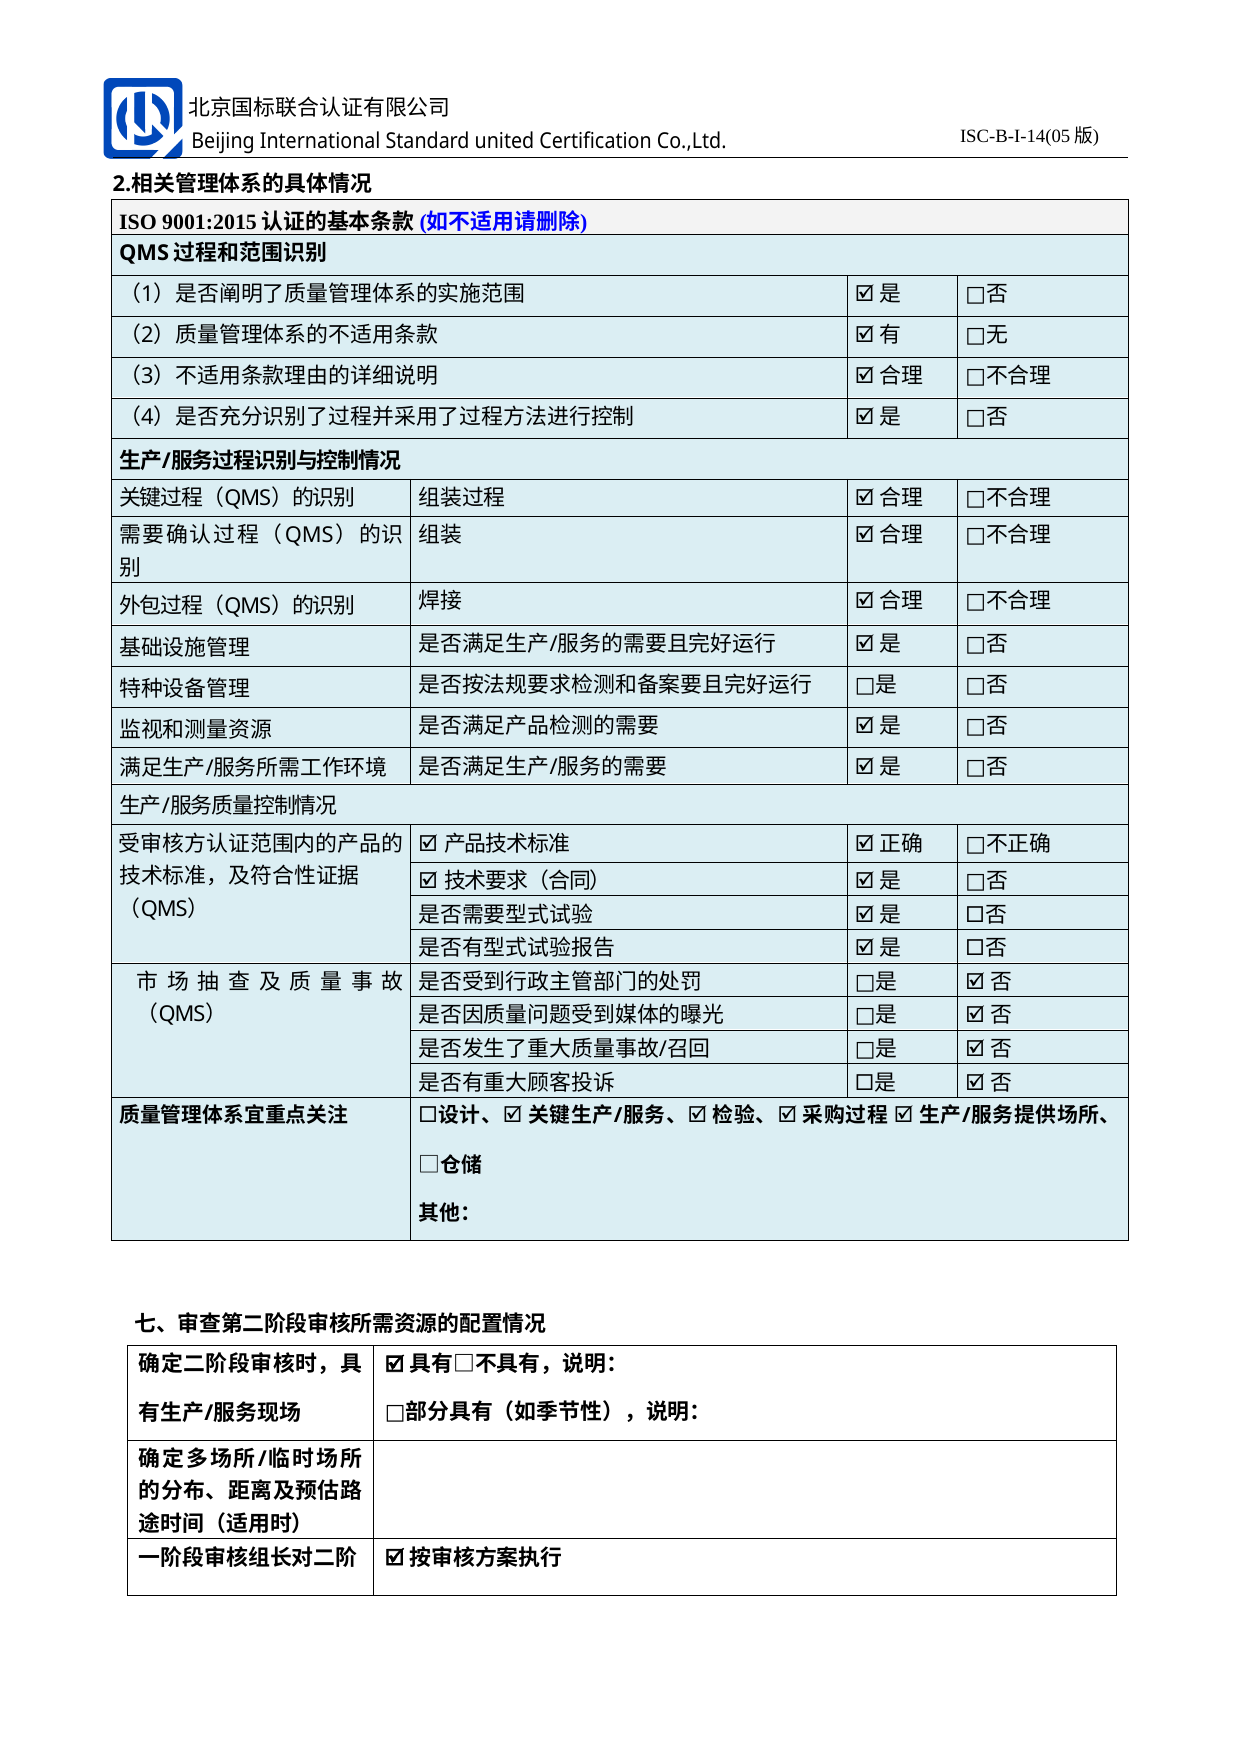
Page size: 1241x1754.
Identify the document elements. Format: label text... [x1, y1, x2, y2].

table_header 具有□不具有，说明： □部分具有（如季节性），说明： [374, 1346, 1116, 1439]
table_cell 是否因质量问题受到媒体的曝光 [411, 997, 847, 1029]
table_cell 合理 [848, 583, 957, 624]
table_cell 是 [848, 708, 957, 747]
table_cell 是否满足生产/服务的需要且完好运行 [411, 626, 847, 666]
table_cell □是 [848, 1031, 957, 1063]
table_cell 合理 [848, 517, 957, 582]
table_cell 需要确认过程（QMS）的识别 [112, 517, 410, 582]
table_cell 是否满足生产/服务的需要 [411, 748, 847, 783]
table_header 确定二阶段审核时，具有生产/服务现场 [128, 1346, 373, 1439]
table_cell □否 [958, 708, 1128, 747]
table_cell 是否受到行政主管部门的处罚 [411, 964, 847, 996]
table_cell 否 [958, 964, 1128, 996]
table_cell □不正确 [958, 825, 1128, 862]
table_cell 满足生产/服务所需工作环境 [112, 748, 410, 783]
table_cell 合理 [848, 358, 957, 397]
table_cell □是 [848, 997, 957, 1029]
table_cell □不合理 [958, 517, 1128, 582]
table_cell □否 [958, 276, 1128, 316]
table_cell 产品技术标准 [411, 825, 847, 862]
table_cell 特种设备管理 [112, 667, 410, 707]
table_cell （4）是否充分识别了过程并采用了过程方法进行控制 [112, 399, 847, 438]
table_cell □不合理 [958, 583, 1128, 624]
table_cell □否 [958, 626, 1128, 666]
picture [103, 78, 183, 159]
table_cell 合理 [848, 480, 957, 516]
table_cell □否 [958, 399, 1128, 438]
table_cell 是否发生了重大质量事故/召回 [411, 1031, 847, 1063]
table_cell （3）不适用条款理由的详细说明 [112, 358, 847, 397]
table_cell 生产/服务过程识别与控制情况 [112, 439, 1128, 479]
table_cell 受审核方认证范围内的产品的技术标准，及符合性证据 （QMS） [112, 825, 410, 962]
table_cell 一阶段审核组长对二阶段审核所需资源(包括拟派人员的资格、能力、审核人日)的建议 [128, 1539, 373, 1595]
table_cell □不合理 [958, 480, 1128, 516]
table_cell 确定多场所/临时场所的分布、距离及预估路途时间（适用时） [128, 1441, 373, 1538]
table_cell 是否按法规要求检测和备案要且完好运行 [411, 667, 847, 707]
table_cell 关键过程（QMS）的识别 [112, 480, 410, 516]
table_cell 有 [848, 317, 957, 357]
table_cell 质量管理体系宜重点关注 [112, 1098, 410, 1240]
table_cell □否 [958, 748, 1128, 783]
table_cell 是 [848, 276, 957, 316]
table_cell 正确 [848, 825, 957, 862]
table_cell 是否满足产品检测的需要 [411, 708, 847, 747]
table_cell 设计、关键生产/服务、检验、采购过程 生产/服务提供场所、□仓储 其他： [411, 1098, 1128, 1240]
table_cell 是否有重大顾客投诉 [411, 1064, 847, 1097]
table_cell 是 [848, 863, 957, 895]
table_cell 按审核方案执行 □调整审核方案的理由： □增加专业审核员□增加技术专家□增加审核人日 [374, 1539, 1116, 1595]
table_cell （1）是否阐明了质量管理体系的实施范围 [112, 276, 847, 316]
table_cell 组装过程 [411, 480, 847, 516]
table_cell 是 [848, 399, 957, 438]
table_cell □否 [958, 667, 1128, 707]
table_cell 是否需要型式试验 [411, 896, 847, 929]
table_cell 否 [958, 1031, 1128, 1063]
table_cell 技术要求（合同） [411, 863, 847, 895]
table_cell 市场抽查及质量事故（QMS） [112, 964, 410, 1097]
table_cell □无 [958, 317, 1128, 357]
table_cell 是 [848, 930, 957, 962]
table_cell QMS过程和范围识别 [112, 235, 1128, 275]
table_cell 是 [848, 748, 957, 783]
table_cell □不合理 [958, 358, 1128, 397]
table_cell 否 [958, 1064, 1128, 1097]
table_cell [374, 1441, 1116, 1538]
table_cell 是 [848, 896, 957, 929]
table_cell 基础设施管理 [112, 626, 410, 666]
table_cell 监视和测量资源 [112, 708, 410, 747]
text 2.相关管理体系的具体情况 [112, 166, 1128, 199]
table_cell 是 [848, 626, 957, 666]
table_cell （2）质量管理体系的不适用条款 [112, 317, 847, 357]
table_cell 否 [958, 997, 1128, 1029]
table_cell □否 [958, 863, 1128, 895]
table_cell 外包过程（QMS）的识别 [112, 583, 410, 624]
text 七、审查第二阶段审核所需资源的配置情况 [112, 1306, 1128, 1338]
table_cell 是 [848, 1064, 957, 1097]
table_cell □是 [848, 667, 957, 707]
table_cell □是 [848, 964, 957, 996]
table_cell 是否有型式试验报告 [411, 930, 847, 962]
table_header ISO 9001:2015认证的基本条款 (如不适用请删除) [112, 200, 1128, 234]
table_cell 组装 [411, 517, 847, 582]
table_cell 否 [958, 930, 1128, 962]
table_cell 焊接 [411, 583, 847, 624]
table_cell 否 [958, 896, 1128, 929]
table_cell 生产/服务质量控制情况 [112, 785, 1128, 824]
